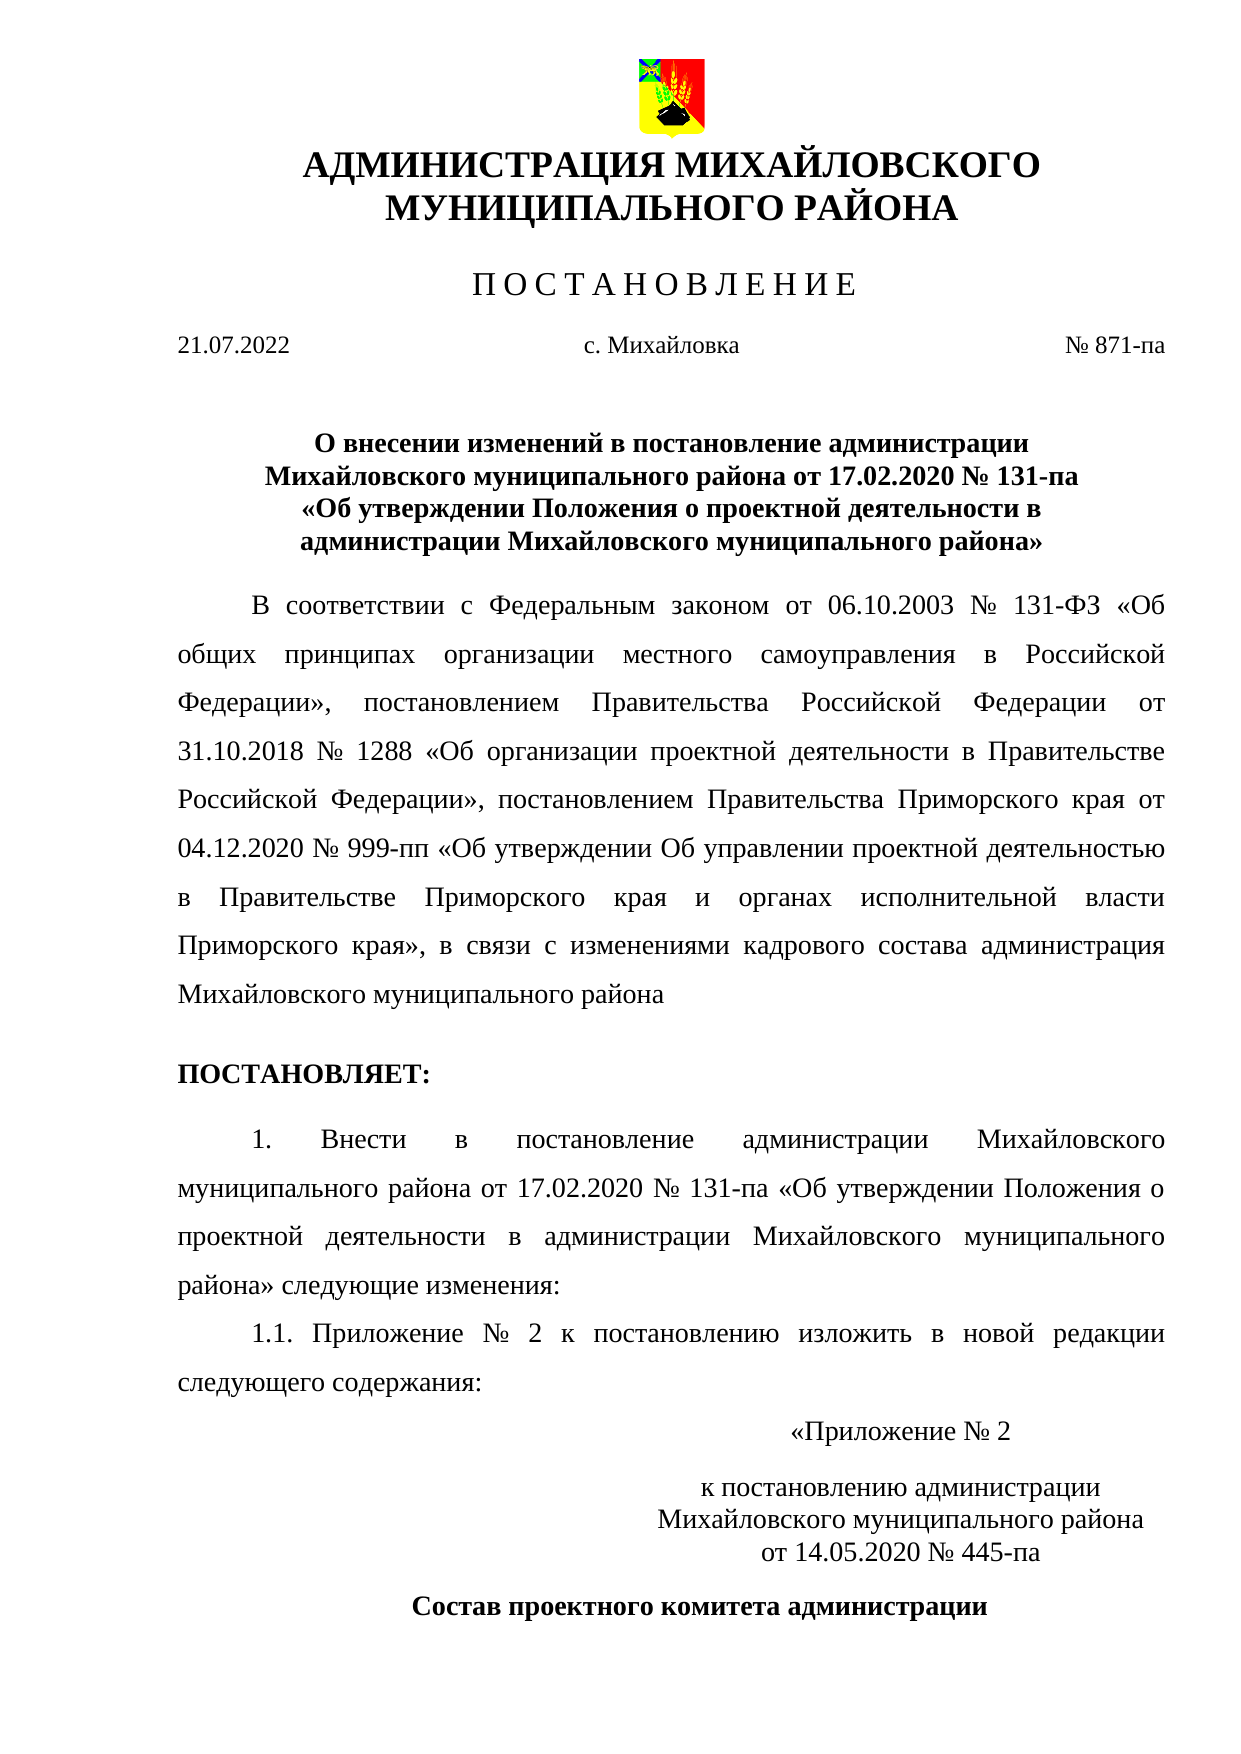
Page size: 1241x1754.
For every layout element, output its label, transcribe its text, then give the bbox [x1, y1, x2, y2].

text ПОСТАНОВЛЕНИЕ [148, 264, 1196, 331]
text 1.1. Приложение № 2 к постановлению изложить в новой редакции следующего содержания: [177, 1317, 1166, 1397]
text от 14.05.2020 № 445-па [635, 1535, 1166, 1567]
text 1. Внести в постановление администрации Михайловского муниципального района от 17.02.2020 № 131-па «Об утверждении Положения о проектной деятельности в администрации Михайловского муниципального района» следующие изменения: [177, 1122, 1166, 1300]
text Михайловского муниципального района от 17.02.2020 № 131-па [177, 459, 1166, 491]
text Состав проектного комитета администрации [177, 1589, 1166, 1621]
text Михайловского муниципального района [635, 1502, 1166, 1535]
text МУНИЦИПАЛЬНОГО РАЙОНА [148, 185, 1196, 228]
text В соответствии с Федеральным законом от 06.10.2003 № 131-ФЗ «Об общих принципах организации местного самоуправления в Российской Федерации», постановлением Правительства Российской Федерации от 31.10.2018 № 1288 «Об организации проектной деятельности в Правительстве Российской Федерации», постановлением Правительства Приморского края от 04.12.2020 № 999-пп «Об утверждении Об управлении проектной деятельностью в Правительстве Приморского края и органах исполнительной власти Приморского края», в связи с изменениями кадрового состава администрация Михайловского муниципального района [177, 588, 1166, 1009]
text «Об утверждении Положения о проектной деятельности в [177, 491, 1166, 523]
text администрации Михайловского муниципального района» [177, 523, 1166, 556]
text «Приложение № 2 [635, 1414, 1166, 1446]
text к постановлению администрации [635, 1470, 1166, 1502]
text 21.07.2022 с. Михайловка № 871-па [177, 331, 1167, 359]
text ПОСТАНОВЛЯЕТ: [177, 1058, 1166, 1090]
picture [639, 59, 705, 142]
text АДМИНИСТРАЦИЯ МИХАЙЛОВСКОГО [148, 142, 1196, 185]
text О внесении изменений в постановление администрации [177, 426, 1166, 459]
